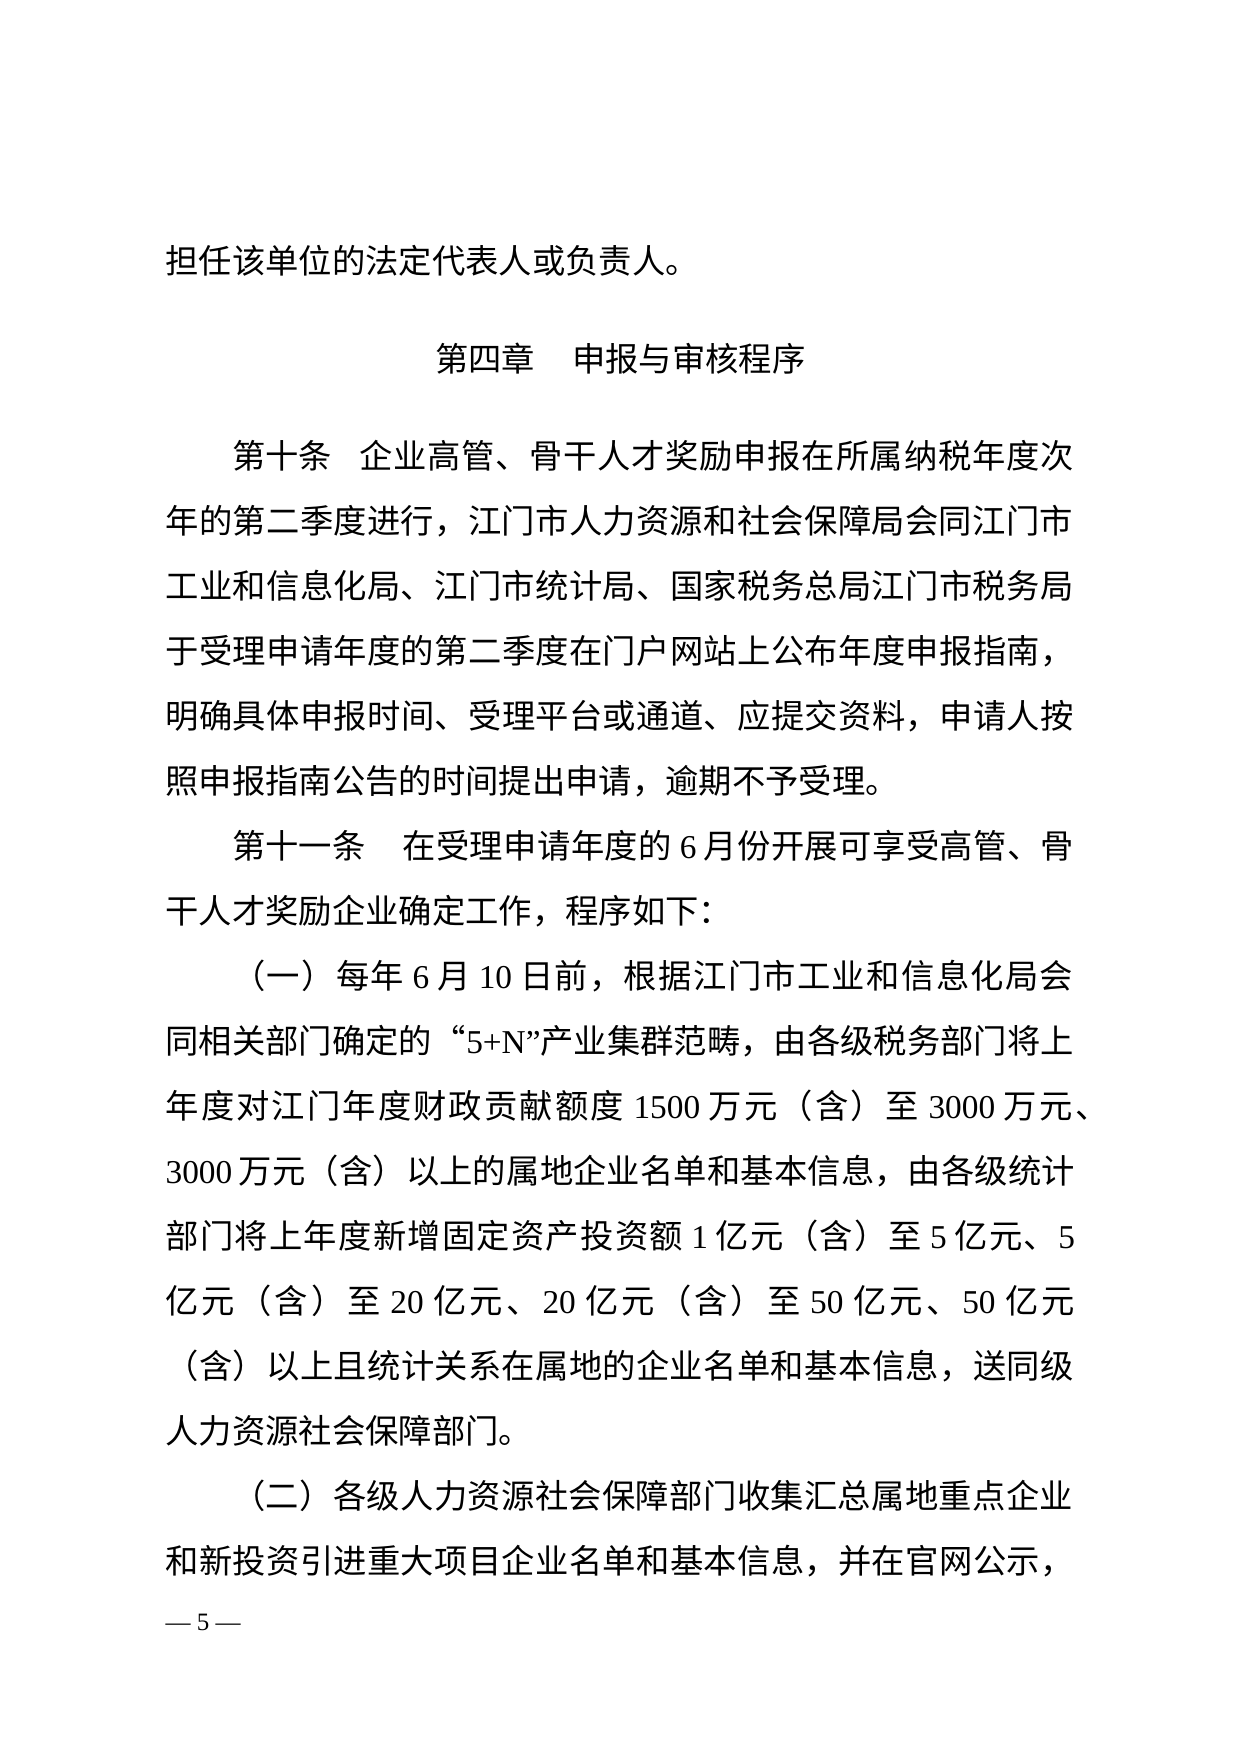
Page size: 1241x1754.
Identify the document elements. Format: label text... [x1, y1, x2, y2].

text （一）每年6月10日前，根据江门市工业和信息化局会同相关部门确定的“5+N”产业集群范畴，由各级税务部门将上年度对江门年度财政贡献额度1500万元（含）至3000万元、3000万元（含）以上的属地企业名单和基本信息，由各级统计部门将上年度新增固定资产投资额1亿元（含）至5亿元、5亿元（含）至20亿元、20亿元（含）至50亿元、50亿元（含）以上且统计关系在属地的企业名单和基本信息，送同级人力资源社会保障部门。 [165, 942, 1075, 1462]
list 申报与审核程序 [165, 324, 1075, 389]
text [165, 1462, 1075, 1592]
list 企业高管、骨干人才奖励申报在所属纳税年度次年的第二季度进行，江门市人力资源和社会保障局会同江门市工业和信息化局、江门市统计局、国家税务总局江门市税务局于受理申请年度的第二季度在门户网站上公布年度申报指南，明确具体申报时间、受理平台或通道、应提交资料，申请人按照申报指南公告的时间提出申请，逾期不予受理。 [165, 422, 1075, 812]
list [165, 227, 1075, 292]
list 在受理申请年度的6月份开展可享受高管、骨干人才奖励企业确定工作，程序如下： [165, 812, 1075, 942]
